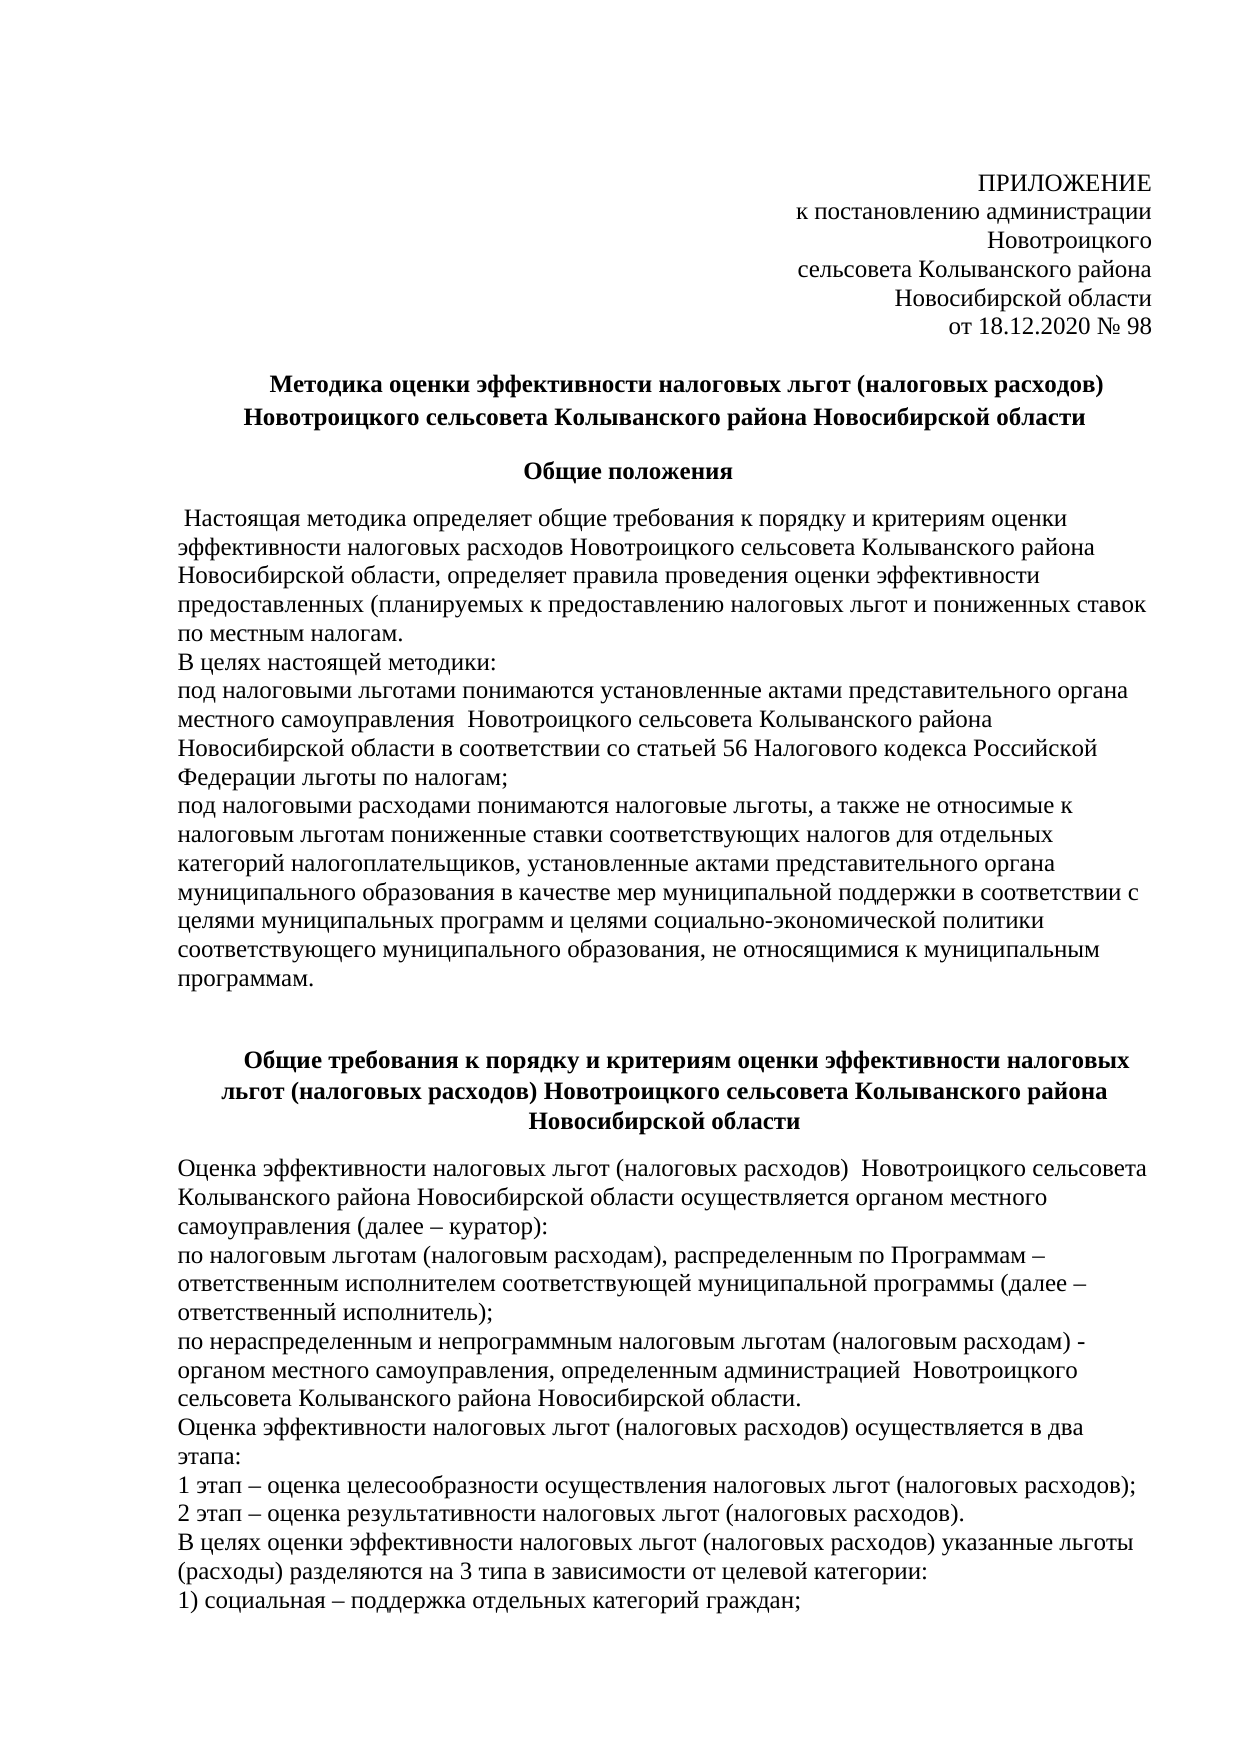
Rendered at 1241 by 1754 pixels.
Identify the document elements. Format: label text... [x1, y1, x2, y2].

list Общие положения [304, 456, 1152, 484]
text по нераспределенным и непрограммным налоговым льготам (налоговым расходам) - органом местного самоуправления, определенным администрацией Новотроицкого сельсовета Колыванского района Новосибирской области. [177, 1326, 1152, 1412]
text сельсовета Колыванского района [177, 254, 1152, 283]
text Оценка эффективности налоговых льгот (налоговых расходов) осуществляется в два этапа: [177, 1412, 1152, 1470]
text В целях оценки эффективности налоговых льгот (налоговых расходов) указанные льготы (расходы) разделяются на 3 типа в зависимости от целевой категории: [177, 1527, 1152, 1585]
text В целях настоящей методики: [177, 647, 1152, 675]
text Оценка эффективности налоговых льгот (налоговых расходов) Новотроицкого сельсовета Колыванского района Новосибирской области осуществляется органом местного самоуправления (далее – куратор): [177, 1153, 1152, 1240]
text Новосибирской области [177, 283, 1152, 311]
text ПРИЛОЖЕНИЕ [177, 168, 1152, 196]
text к постановлению администрации [177, 196, 1152, 225]
text по налоговым льготам (налоговым расходам), распределенным по Программам – ответственным исполнителем соответствующей муниципальной программы (далее – ответственный исполнитель); [177, 1240, 1152, 1326]
list Общие требования к порядку и критериям оценки эффективности налоговых льгот (налоговых расходов) Новотроицкого сельсовета Колыванского района Новосибирской области [177, 1046, 1152, 1135]
text 2 этап – оценка результативности налоговых льгот (налоговых расходов). [177, 1498, 1152, 1527]
text 1) социальная – поддержка отдельных категорий граждан; [177, 1585, 1152, 1613]
text 1 этап – оценка целесообразности осуществления налоговых льгот (налоговых расходов); [177, 1470, 1152, 1498]
text Настоящая методика определяет общие требования к порядку и критериям оценки эффективности налоговых расходов Новотроицкого сельсовета Колыванского района Новосибирской области, определяет правила проведения оценки эффективности предоставленных (планируемых к предоставлению налоговых льгот и пониженных ставок по местным налогам. [177, 503, 1152, 647]
text Новотроицкого [177, 225, 1152, 254]
text под налоговыми льготами понимаются установленные актами представительного органа местного самоуправления Новотроицкого сельсовета Колыванского района Новосибирской области в соответствии со статьей 56 Налогового кодекса Российской Федерации льготы по налогам; [177, 675, 1152, 790]
text от 18.12.2020 № 98 [177, 311, 1152, 340]
text Методика оценки эффективности налоговых льгот (налоговых расходов) Новотроицкого сельсовета Колыванского района Новосибирской области [177, 369, 1152, 431]
text под налоговыми расходами понимаются налоговые льготы, а также не относимые к налоговым льготам пониженные ставки соответствующих налогов для отдельных категорий налогоплательщиков, установленные актами представительного органа муниципального образования в качестве мер муниципальной поддержки в соответствии с целями муниципальных программ и целями социально-экономической политики соответствующего муниципального образования, не относящимися к муниципальным программам. [177, 790, 1152, 992]
